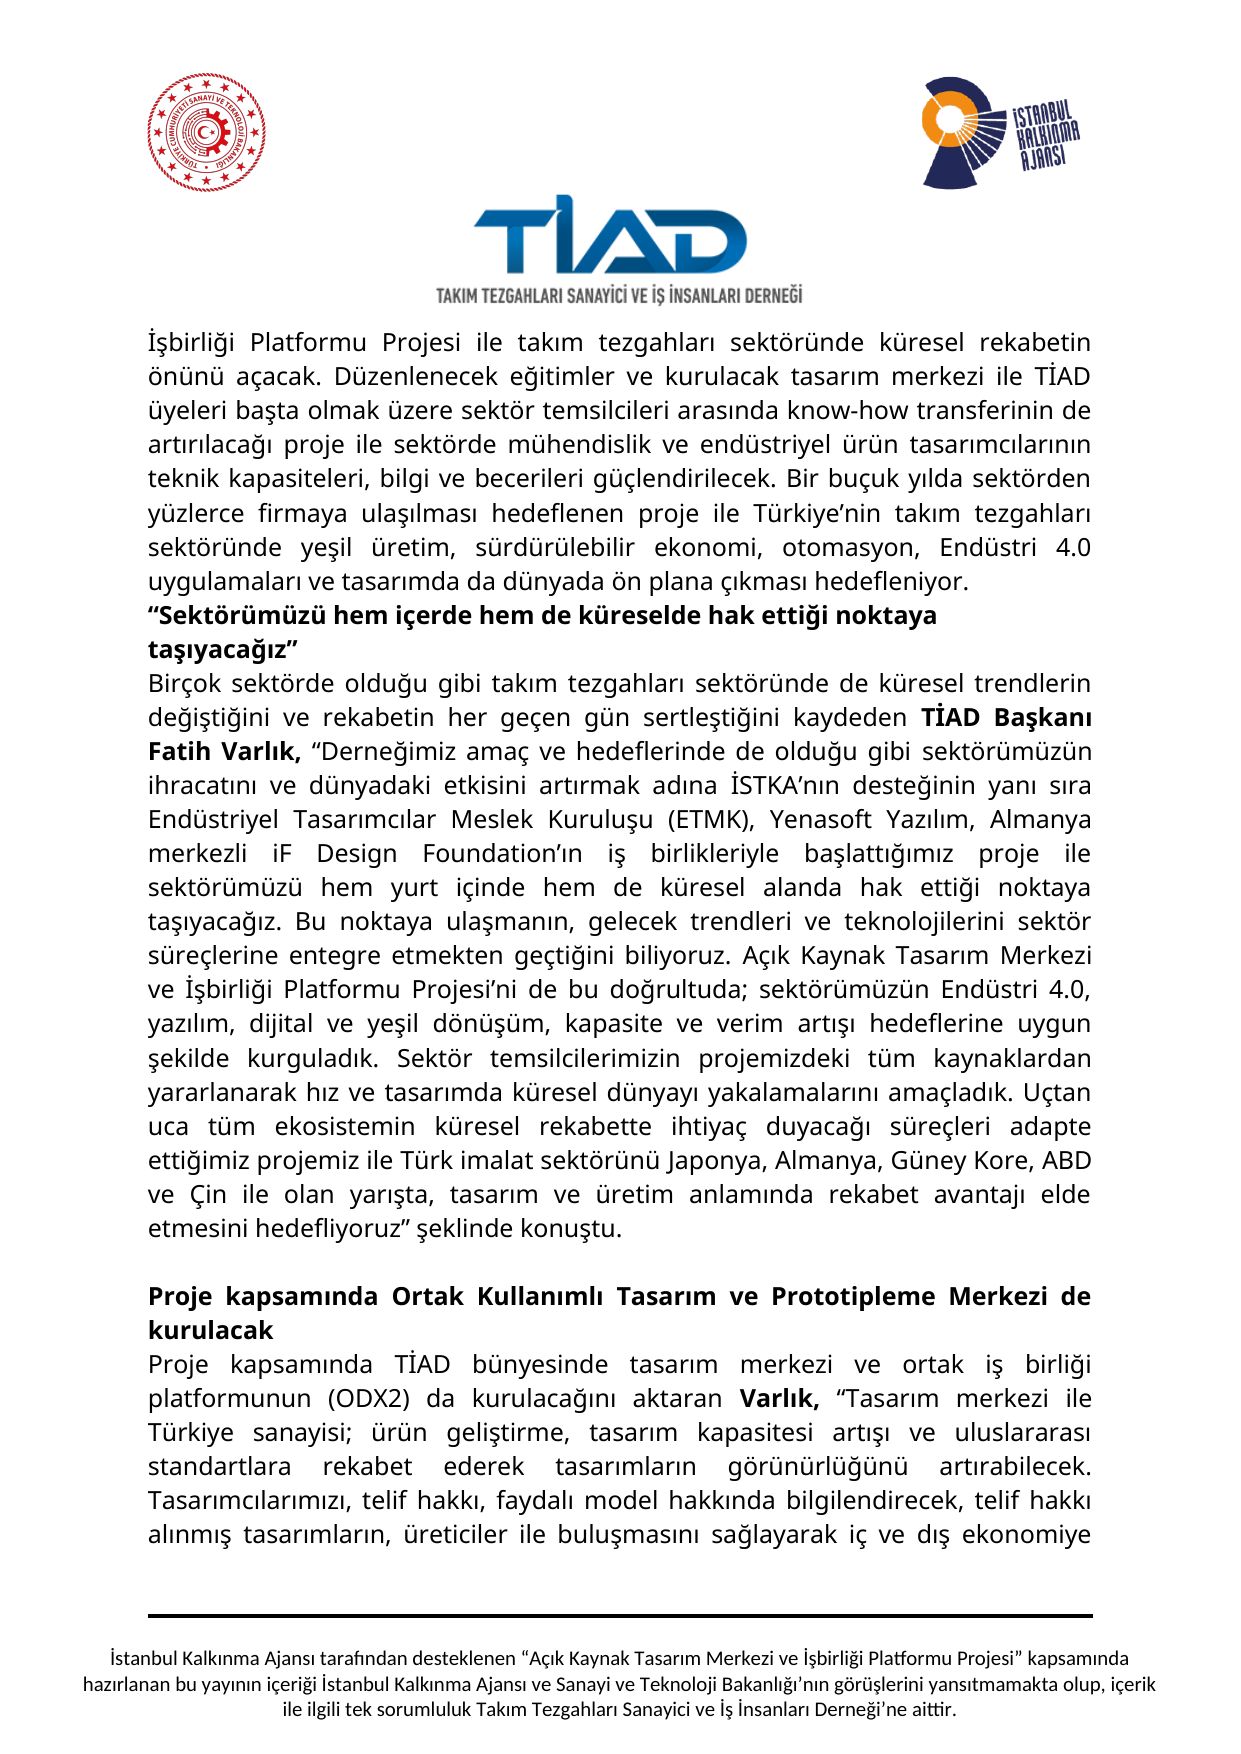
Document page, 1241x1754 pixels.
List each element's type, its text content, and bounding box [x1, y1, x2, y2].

text Proje kapsamında Ortak Kullanımlı Tasarım ve Prototipleme Merkezi de kurulacak [148, 1279, 1093, 1347]
picture [435, 191, 806, 310]
picture [911, 73, 1090, 192]
picture [147, 73, 266, 192]
text Birçok sektörde olduğu gibi takım tezgahları sektöründe de küresel trendlerin değiştiğini ve rekabetin her geçen gün sertleştiğini kaydeden TİAD Başkanı Fatih Varlık, “Derneğimiz amaç ve hedeflerinde de olduğu gibi sektörümüzün ihracatını ve dünyadaki etkisini artırmak adına İSTKA’nın desteğinin yanı sıra Endüstriyel Tasarımcılar Meslek Kuruluşu (ETMK), Yenasoft Yazılım, Almanya merkezli iF Design Foundation’ın iş birlikleriyle başlattığımız proje ile sektörümüzü hem yurt içinde hem de küresel alanda hak ettiği noktaya taşıyacağız. Bu noktaya ulaşmanın, gelecek trendleri ve teknolojilerini sektör süreçlerine entegre etmekten geçtiğini biliyoruz. Açık Kaynak Tasarım Merkezi ve İşbirliği Platformu Projesi’ni de bu doğrultuda; sektörümüzün Endüstri 4.0, yazılım, dijital ve yeşil dönüşüm, kapasite ve verim artışı hedeflerine uygun şekilde kurguladık. Sektör temsilcilerimizin projemizdeki tüm kaynaklardan yararlanarak hız ve tasarımda küresel dünyayı yakalamalarını amaçladık. Uçtan uca tüm ekosistemin küresel rekabette ihtiyaç duyacağı süreçleri adapte ettiğimiz projemiz ile Türk imalat sektörünü Japonya, Almanya, Güney Kore, ABD ve Çin ile olan yarışta, tasarım ve üretim anlamında rekabet avantajı elde etmesini hedefliyoruz” şeklinde konuştu. [148, 666, 1093, 1244]
text “Sektörümüzü hem içerde hem de küreselde hak ettiği noktaya taşıyacağız” [148, 597, 1093, 666]
